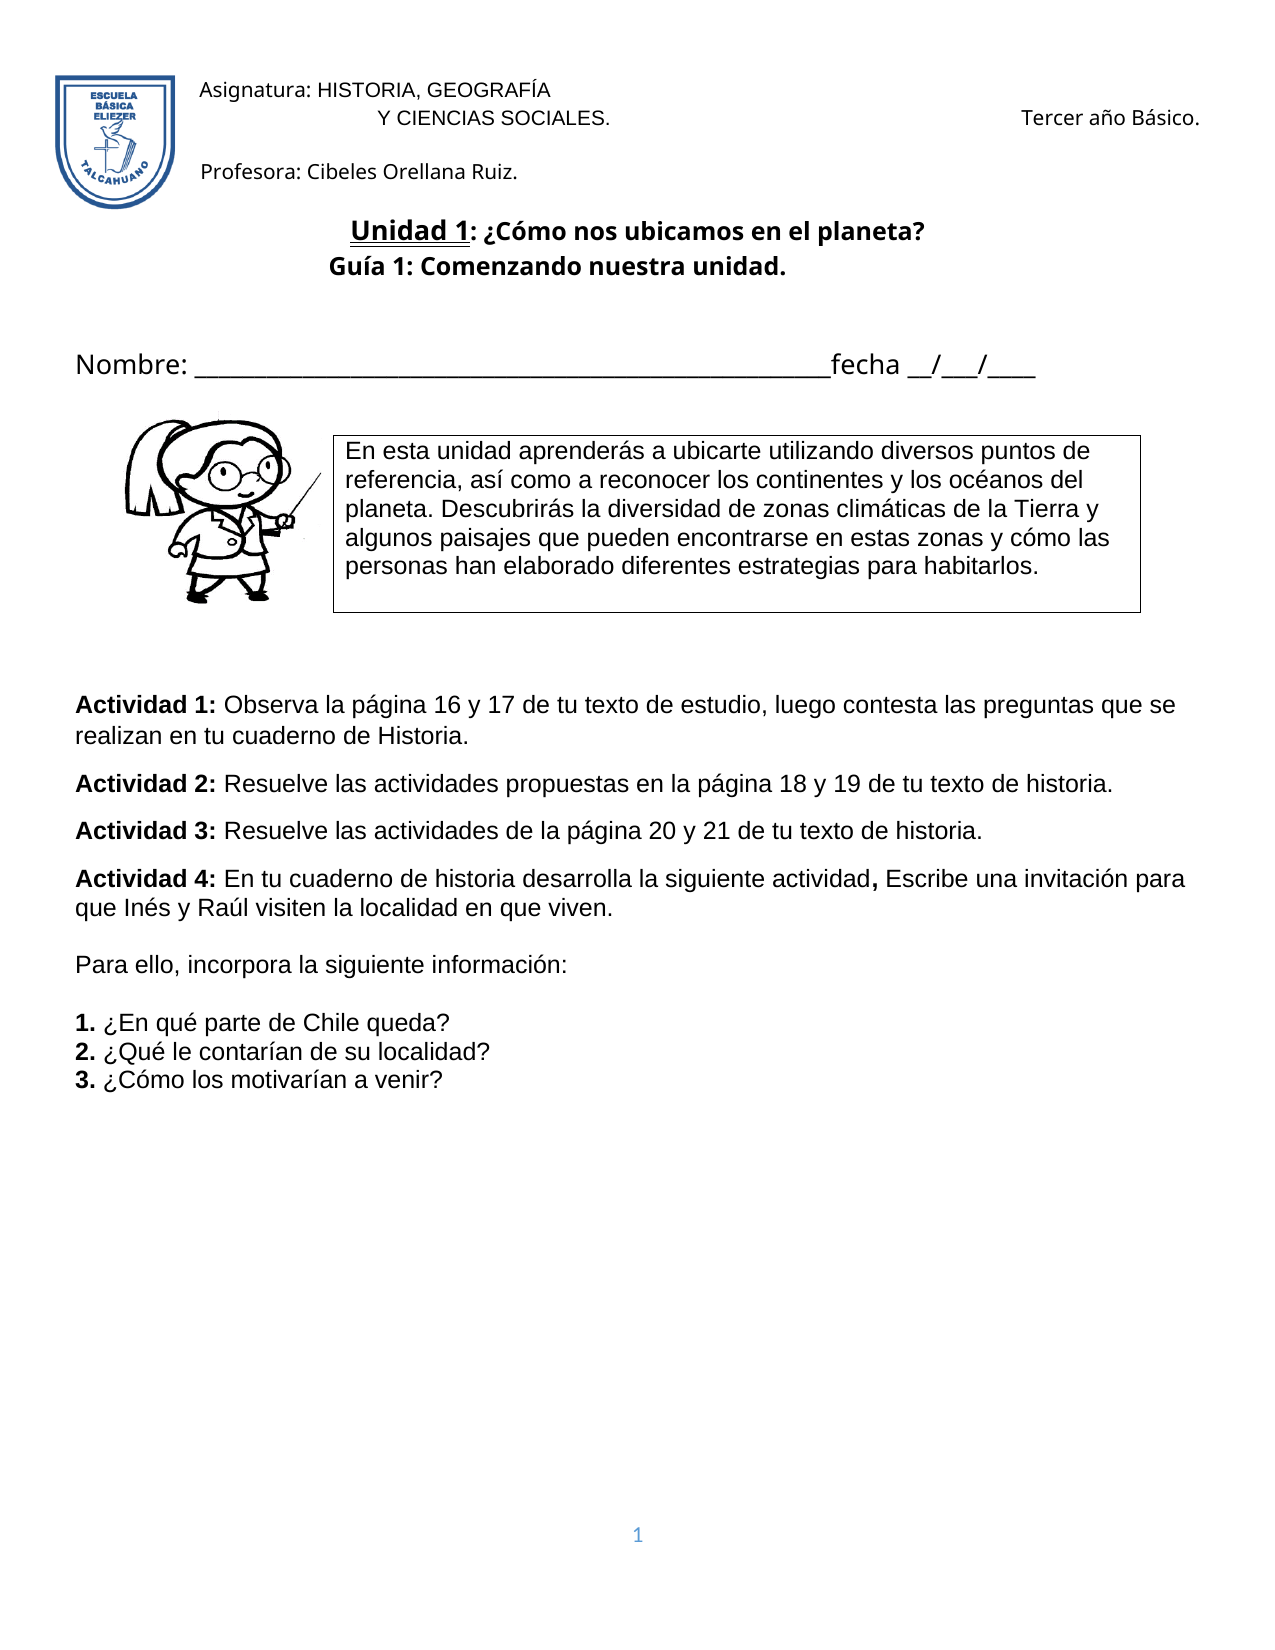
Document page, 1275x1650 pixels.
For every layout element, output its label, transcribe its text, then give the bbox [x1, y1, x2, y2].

text Y CIENCIAS SOCIALES. Tercer año Básico. [175, 103, 1200, 132]
text Actividad 3: Resuelve las actividades de la página 20 y 21 de tu texto de historia. [75, 816, 1200, 845]
text 3. ¿Cómo los motivarían a venir? [75, 1065, 1200, 1094]
text Profesora: Cibeles Orellana Ruiz. [175, 157, 1200, 185]
text Unidad 1: ¿Cómo nos ubicamos en el planeta? [75, 211, 1200, 248]
text Actividad 1: Observa la página 16 y 17 de tu texto de estudio, luego contesta las preguntas que se realizan en tu cuaderno de Historia. [75, 690, 1200, 750]
text Actividad 2: Resuelve las actividades propuestas en la página 18 y 19 de tu texto de historia. [75, 769, 1200, 797]
picture [54, 75, 175, 210]
text Guía 1: Comenzando nuestra unidad. [75, 248, 1200, 282]
table_header En esta unidad aprenderás a ubicarte utilizando diversos puntos de referencia, así como a reconocer los continentes y los océanos del planeta. Descubrirás la diversidad de zonas climáticas de la Tierra y algunos paisajes que pueden encontrarse en estas zonas y cómo las personas han elaborado diferentes estrategias para habitarlos. [334, 436, 1140, 612]
text 2. ¿Qué le contarían de su localidad? [75, 1037, 1200, 1065]
text Asignatura: HISTORIA, GEOGRAFÍA [175, 75, 1200, 103]
picture [114, 410, 324, 604]
text Nombre: _____________________________________________________fecha __/___/____ [75, 345, 1200, 382]
text Actividad 4: En tu cuaderno de historia desarrolla la siguiente actividad, Escribe una invitación para que Inés y Raúl visiten la localidad en que viven. [75, 864, 1200, 922]
text Para ello, incorpora la siguiente información: [75, 950, 1200, 979]
text 1. ¿En qué parte de Chile queda? [75, 1008, 1200, 1037]
